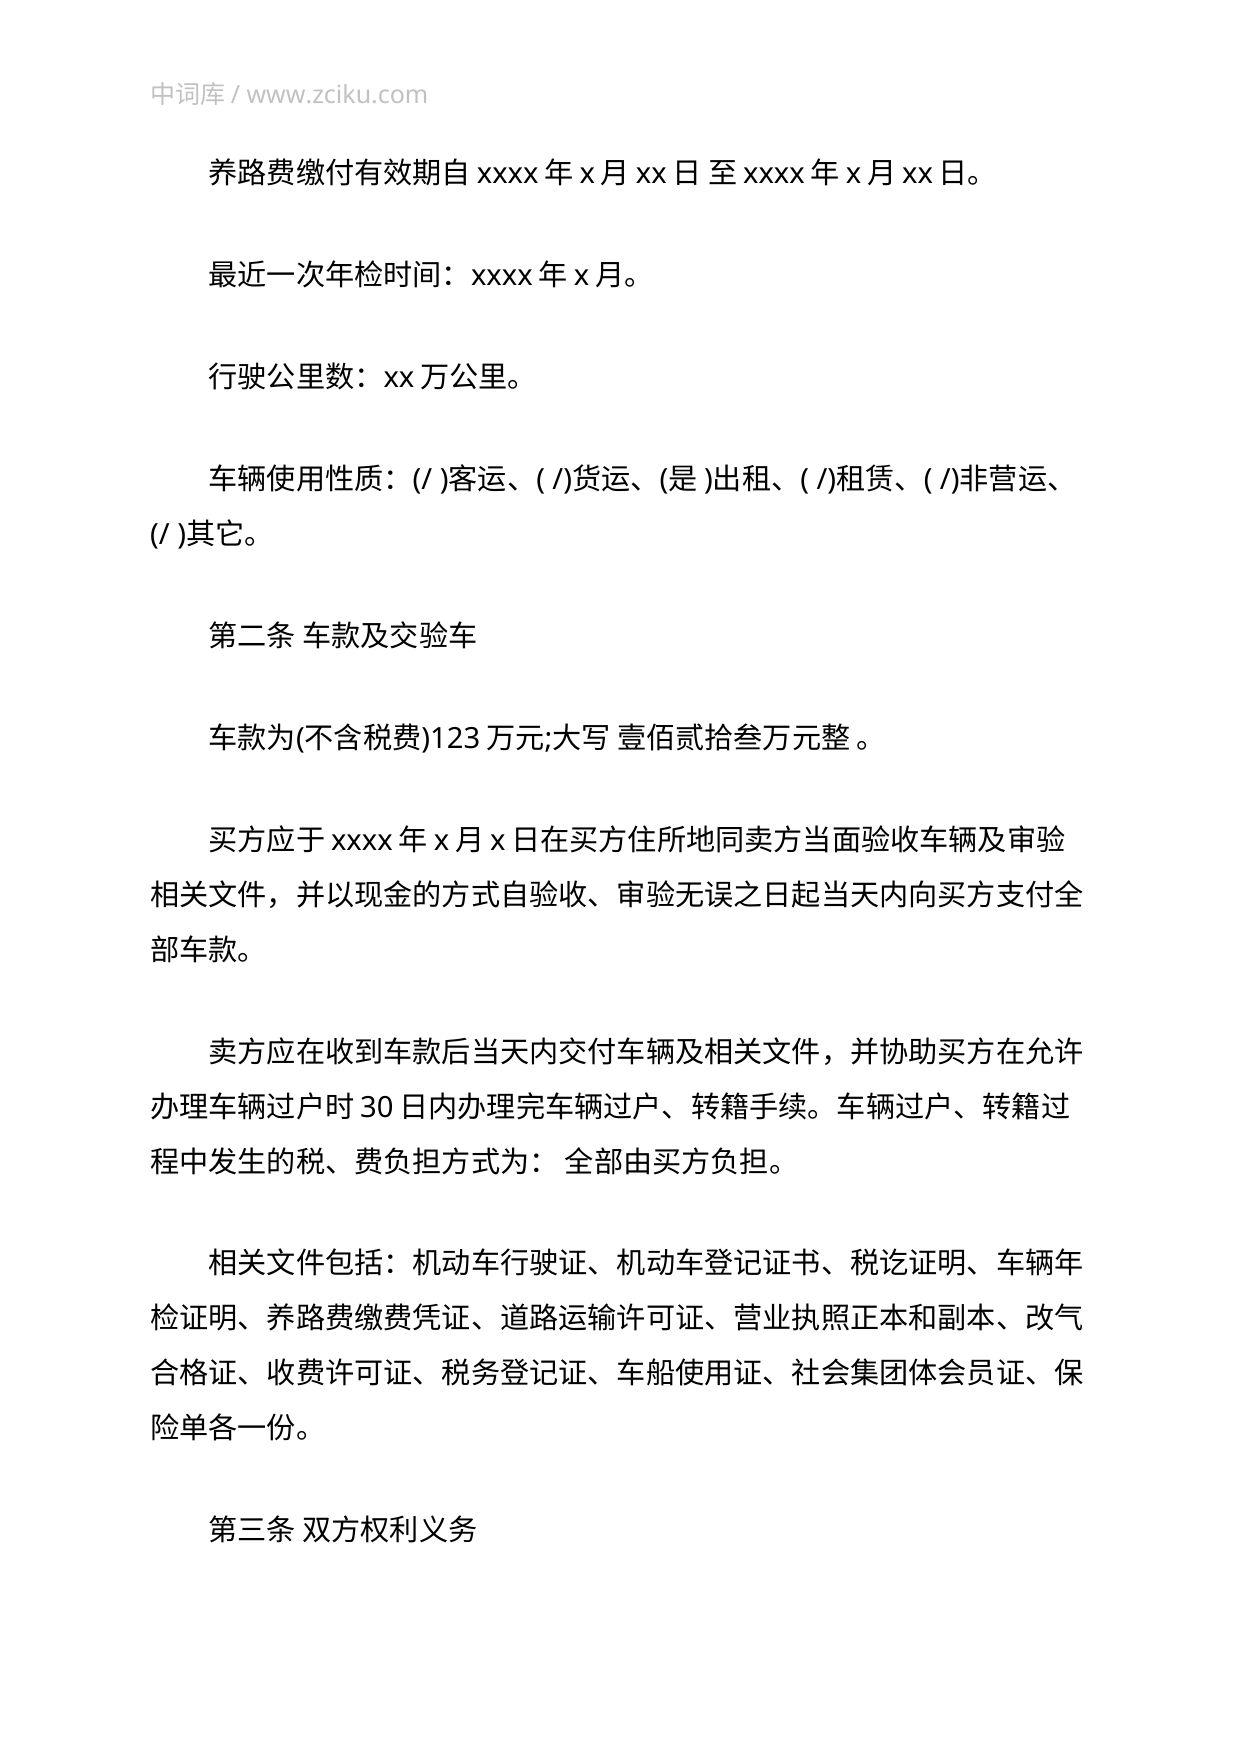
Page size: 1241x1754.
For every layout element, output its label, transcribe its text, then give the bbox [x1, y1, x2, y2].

text 第三条 双方权利义务 [150, 1506, 1090, 1549]
text 车款为(不含税费)123万元;大写 壹佰贰拾叁万元整 。 [150, 715, 1090, 757]
text 车辆使用性质：(/ )客运、( /)货运、(是 )出租、( /)租赁、( /)非营运、(/ )其它。 [150, 456, 1090, 553]
text 第二条 车款及交验车 [150, 613, 1090, 655]
text 养路费缴付有效期自xxxx年x月xx日 至xxxx年x月xx日。 [150, 150, 1090, 192]
text 行驶公里数：xx万公里。 [150, 354, 1090, 396]
text 买方应于xxxx年x月x日在买方住所地同卖方当面验收车辆及审验相关文件，并以现金的方式自验收、审验无误之日起当天内向买方支付全部车款。 [150, 817, 1090, 969]
text 相关文件包括：机动车行驶证、机动车登记证书、税讫证明、车辆年检证明、养路费缴费凭证、道路运输许可证、营业执照正本和副本、改气合格证、收费许可证、税务登记证、车船使用证、社会集团体会员证、保险单各一份。 [150, 1240, 1090, 1447]
text 卖方应在收到车款后当天内交付车辆及相关文件，并协助买方在允许办理车辆过户时30日内办理完车辆过户、转籍手续。车辆过户、转籍过程中发生的税、费负担方式为： 全部由买方负担。 [150, 1028, 1090, 1181]
text 最近一次年检时间：xxxx年x月。 [150, 252, 1090, 294]
